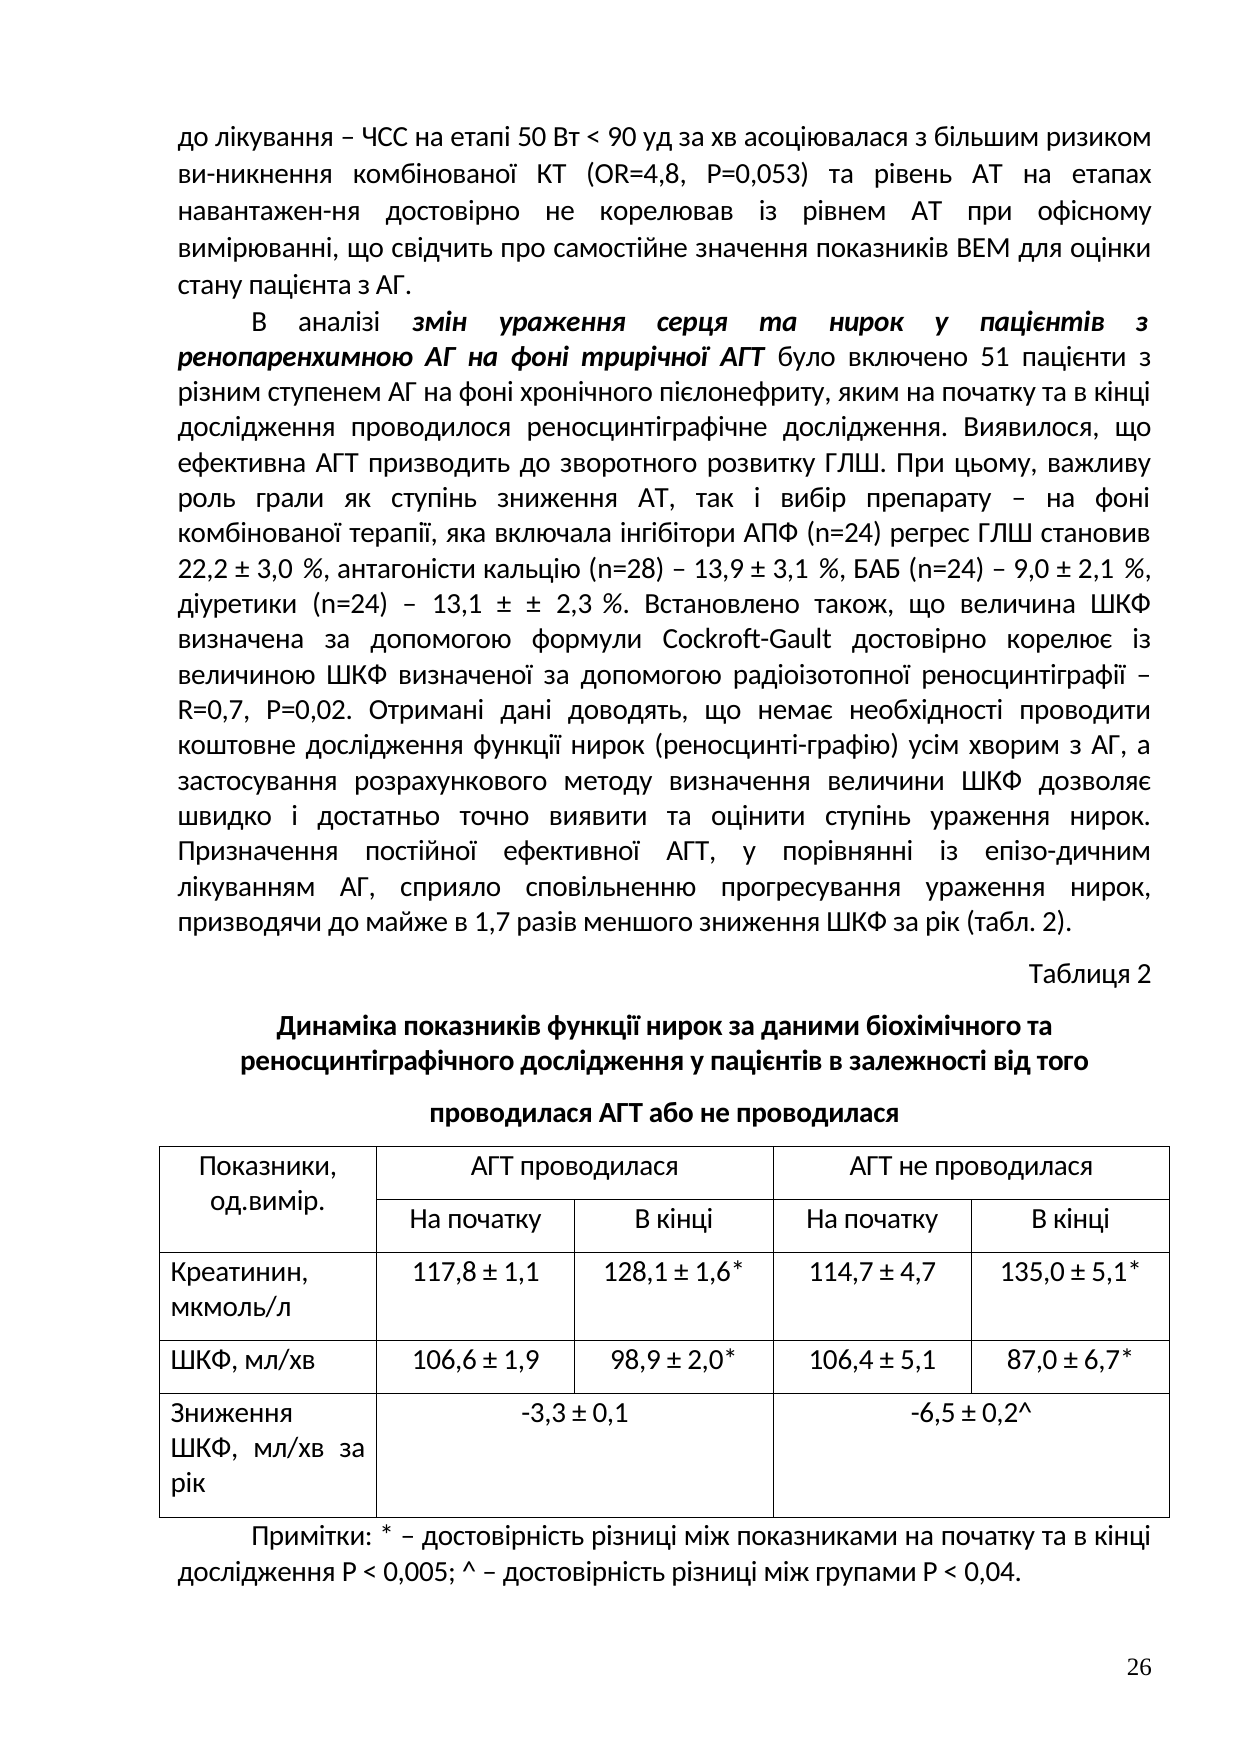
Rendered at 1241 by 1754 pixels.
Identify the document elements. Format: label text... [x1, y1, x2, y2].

table_cell В кінці [972, 1200, 1169, 1252]
table_cell 98,9 ± 2,0* [575, 1341, 773, 1393]
table_cell ШКФ, мл/хв [160, 1341, 376, 1393]
table_cell На початку [377, 1200, 574, 1252]
table_header Показники, од.вимір. [160, 1147, 376, 1252]
table_cell -6,5 ± 0,2^ [774, 1394, 1169, 1517]
table_cell Креатинин, мкмоль/л [160, 1253, 376, 1340]
table_cell 117,8 ± 1,1 [377, 1253, 574, 1340]
table_cell -3,3 ± 0,1 [377, 1394, 773, 1517]
text Таблиця 2 [177, 955, 1152, 990]
table_cell 114,7 ± 4,7 [774, 1253, 971, 1340]
table_cell На початку [774, 1200, 971, 1252]
text проводилася АГТ або не проводилася [177, 1094, 1152, 1129]
text Примітки: * – достовірність різниці між показниками на початку та в кінці дослідження Р < 0,005; ^ – достовірність різниці між групами Р < 0,04. [177, 1518, 1152, 1588]
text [177, 118, 1152, 302]
text Динаміка показників функції нирок за даними біохімічного та реносцинтіграфічного дослідження у пацієнтів в залежності від того [177, 1007, 1152, 1078]
table_cell 87,0 ± 6,7* [972, 1341, 1169, 1393]
table_header АГТ проводилася [377, 1147, 773, 1199]
table_cell 128,1 ± 1,6* [575, 1253, 773, 1340]
table_cell 135,0 ± 5,1* [972, 1253, 1169, 1340]
table_cell Зниження ШКФ, мл/хв за рік [160, 1394, 376, 1517]
table_cell 106,4 ± 5,1 [774, 1341, 971, 1393]
table_header АГТ не проводилася [774, 1147, 1169, 1199]
text В аналізі змін ураження серця та нирок у пацієнтів з ренопаренхимною АГ на фоні трирічної АГТ було включено 51 пацієнти з різним ступенем АГ на фоні хронічного пієлонефриту, яким на початку та в кінці дослідження проводилося реносцинтіграфічне дослідження. Виявилося, що ефективна АГТ призводить до зворотного розвитку ГЛШ. При цьому, важливу роль грали як ступінь зниження АТ, так і вибір препарату – на фоні комбінованої терапії, яка включала інгібітори АПФ (n=24) регрес ГЛШ становив 22,2 ± 3,0 %, антагоністи кальцію (n=28) – 13,9 ± 3,1 %, БАБ (n=24) – 9,0 ± 2,1 %, діуретики (n=24) – 13,1 ± ± 2,3 %. Встановлено також, що величина ШКФ визначена за допомогою формули Cockroft-Gault достовірно корелює із величиною ШКФ визначеної за допомогою радіоізотопної реносцинтіграфії – R=0,7, P=0,02. Отримані дані доводять, що немає необхідності проводити коштовне дослідження функції нирок (реносцинті-графію) усім хворим з АГ, а застосування розрахункового методу визначення величини ШКФ дозволяє швидко і достатньо точно виявити та оцінити ступінь ураження нирок. Призначення постійної ефективної АГТ, у порівнянні із епізо-дичним лікуванням АГ, сприяло сповільненню прогресування ураження нирок, призводячи до майже в 1,7 разів меншого зниження ШКФ за рік (табл. 2). [177, 303, 1152, 938]
table_cell В кінці [575, 1200, 773, 1252]
table_cell 106,6 ± 1,9 [377, 1341, 574, 1393]
